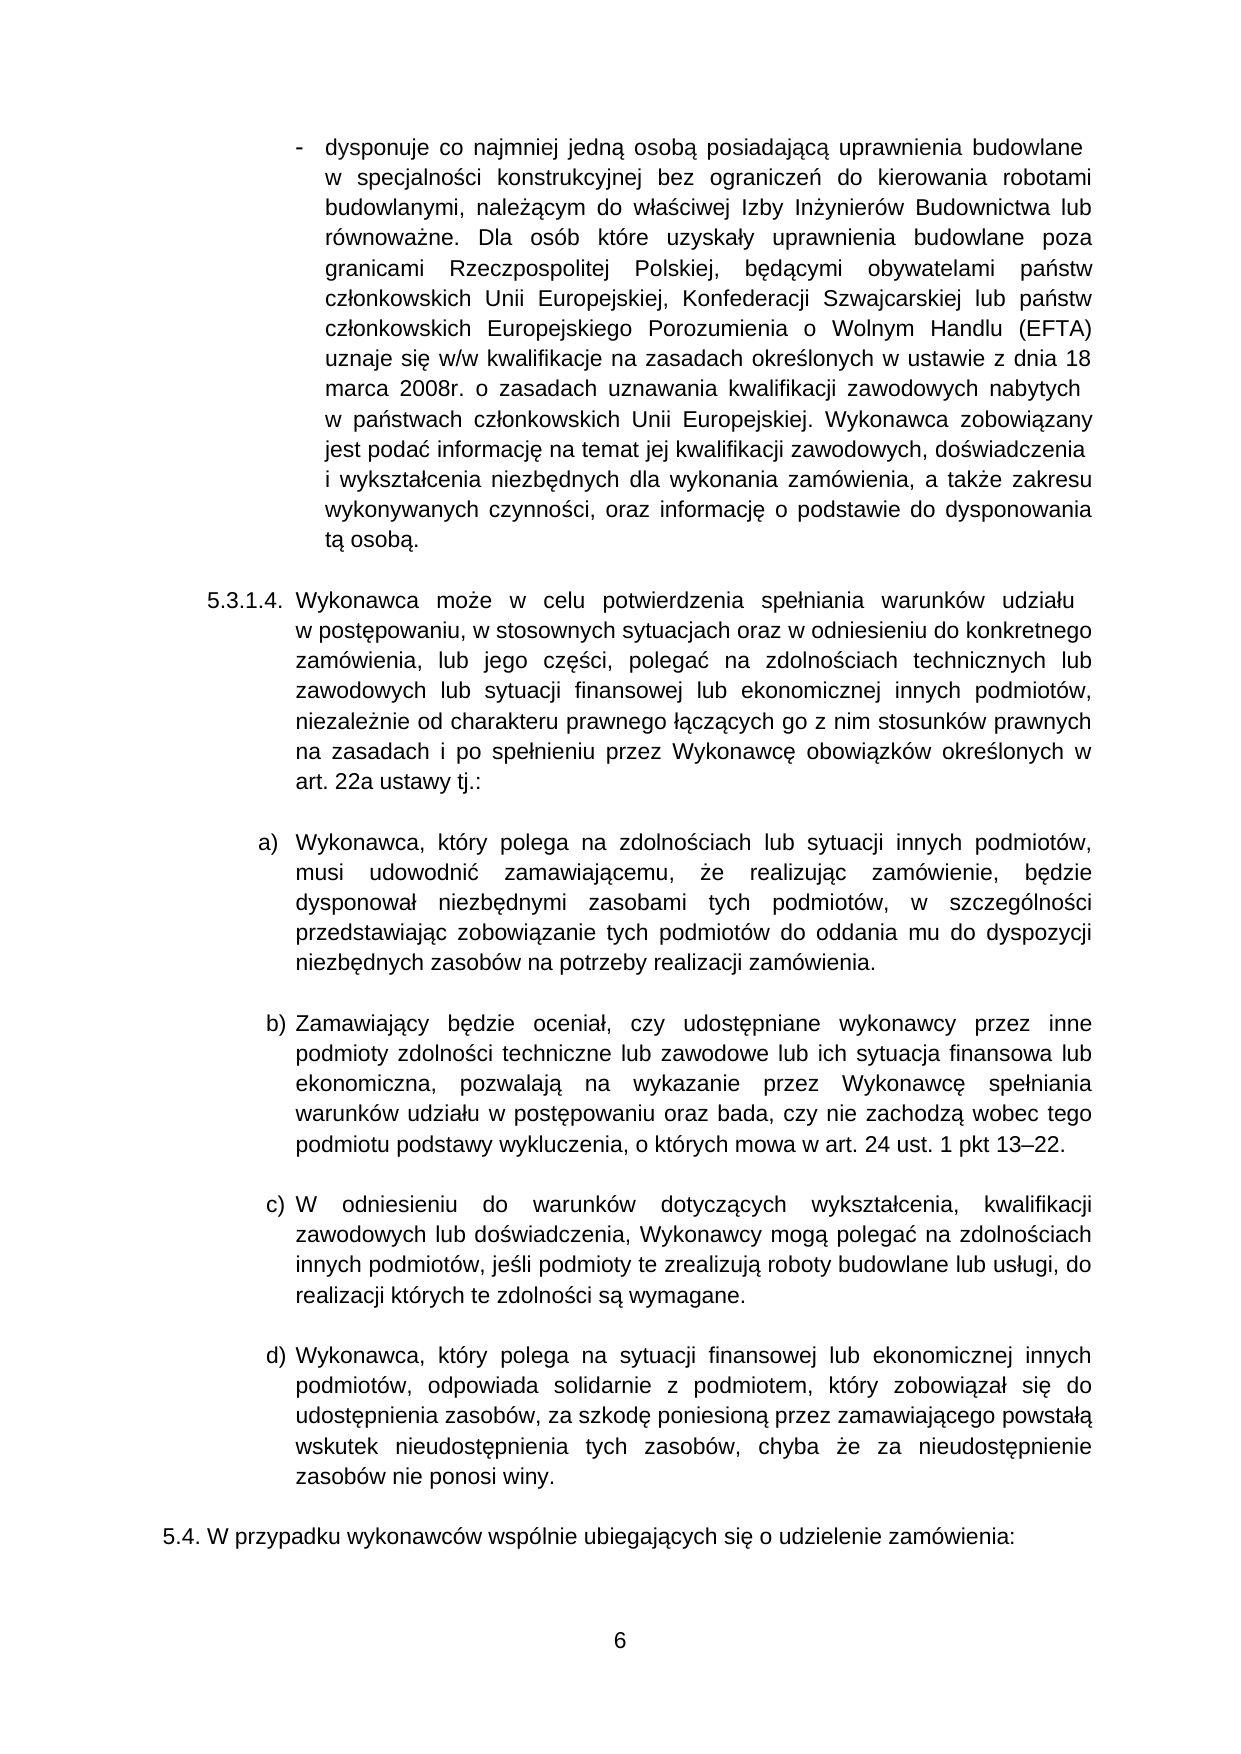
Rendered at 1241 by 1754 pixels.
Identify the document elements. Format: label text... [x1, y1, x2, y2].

list Wykonawca może w celu potwierdzenia spełniania warunków udziału w postępowaniu, w stosownych sytuacjach oraz w odniesieniu do konkretnego zamówienia, lub jego części, polegać na zdolnościach technicznych lub zawodowych lub sytuacji finansowej lub ekonomicznej innych podmiotów, niezależnie od charakteru prawnego łączących go z nim stosunków prawnych na zasadach i po spełnieniu przez Wykonawcę obowiązków określonych w art. 22a ustawy tj.: [207, 587, 1092, 794]
list W przypadku wykonawców wspólnie ubiegających się o udzielenie zamówienia: [162, 1523, 1092, 1549]
list Wykonawca, który polega na sytuacji finansowej lub ekonomicznej innych podmiotów, odpowiada solidarnie z podmiotem, który zobowiązał się do udostępnienia zasobów, za szkodę poniesioną przez zamawiającego powstałą wskutek nieudostępnienia tych zasobów, chyba że za nieudostępnienie zasobów nie ponosi winy. [266, 1342, 1092, 1489]
list Zamawiający będzie oceniał, czy udostępniane wykonawcy przez inne podmioty zdolności techniczne lub zawodowe lub ich sytuacja finansowa lub ekonomiczna, pozwalają na wykazanie przez Wykonawcę spełniania warunków udziału w postępowaniu oraz bada, czy nie zachodzą wobec tego podmiotu podstawy wykluczenia, o których mowa w art. 24 ust. 1 pkt 13–22. [266, 1010, 1092, 1157]
list Wykonawca, który polega na zdolnościach lub sytuacji innych podmiotów, musi udowodnić zamawiającemu, że realizując zamówienie, będzie dysponował niezbędnymi zasobami tych podmiotów, w szczególności przedstawiając zobowiązanie tych podmiotów do oddania mu do dyspozycji niezbędnych zasobów na potrzeby realizacji zamówienia. [258, 828, 1092, 976]
list dysponuje co najmniej jedną osobą posiadającą uprawnienia budowlane w specjalności konstrukcyjnej bez ograniczeń do kierowania robotami budowlanymi, należącym do właściwej Izby Inżynierów Budownictwa lub równoważne. Dla osób które uzyskały uprawnienia budowlane poza granicami Rzeczpospolitej Polskiej, będącymi obywatelami państw członkowskich Unii Europejskiej, Konfederacji Szwajcarskiej lub państw członkowskich Europejskiego Porozumienia o Wolnym Handlu (EFTA) uznaje się w/w kwalifikacje na zasadach określonych w ustawie z dnia 18 marca 2008r. o zasadach uznawania kwalifikacji zawodowych nabytych w państwach członkowskich Unii Europejskiej. Wykonawca zobowiązany jest podać informację na temat jej kwalifikacji zawodowych, doświadczenia i wykształcenia niezbędnych dla wykonania zamówienia, a także zakresu wykonywanych czynności, oraz informację o podstawie do dysponowania tą osobą. [295, 134, 1092, 553]
list W odniesieniu do warunków dotyczących wykształcenia, kwalifikacji zawodowych lub doświadczenia, Wykonawcy mogą polegać na zdolnościach innych podmiotów, jeśli podmioty te zrealizują roboty budowlane lub usługi, do realizacji których te zdolności są wymagane. [266, 1191, 1092, 1308]
